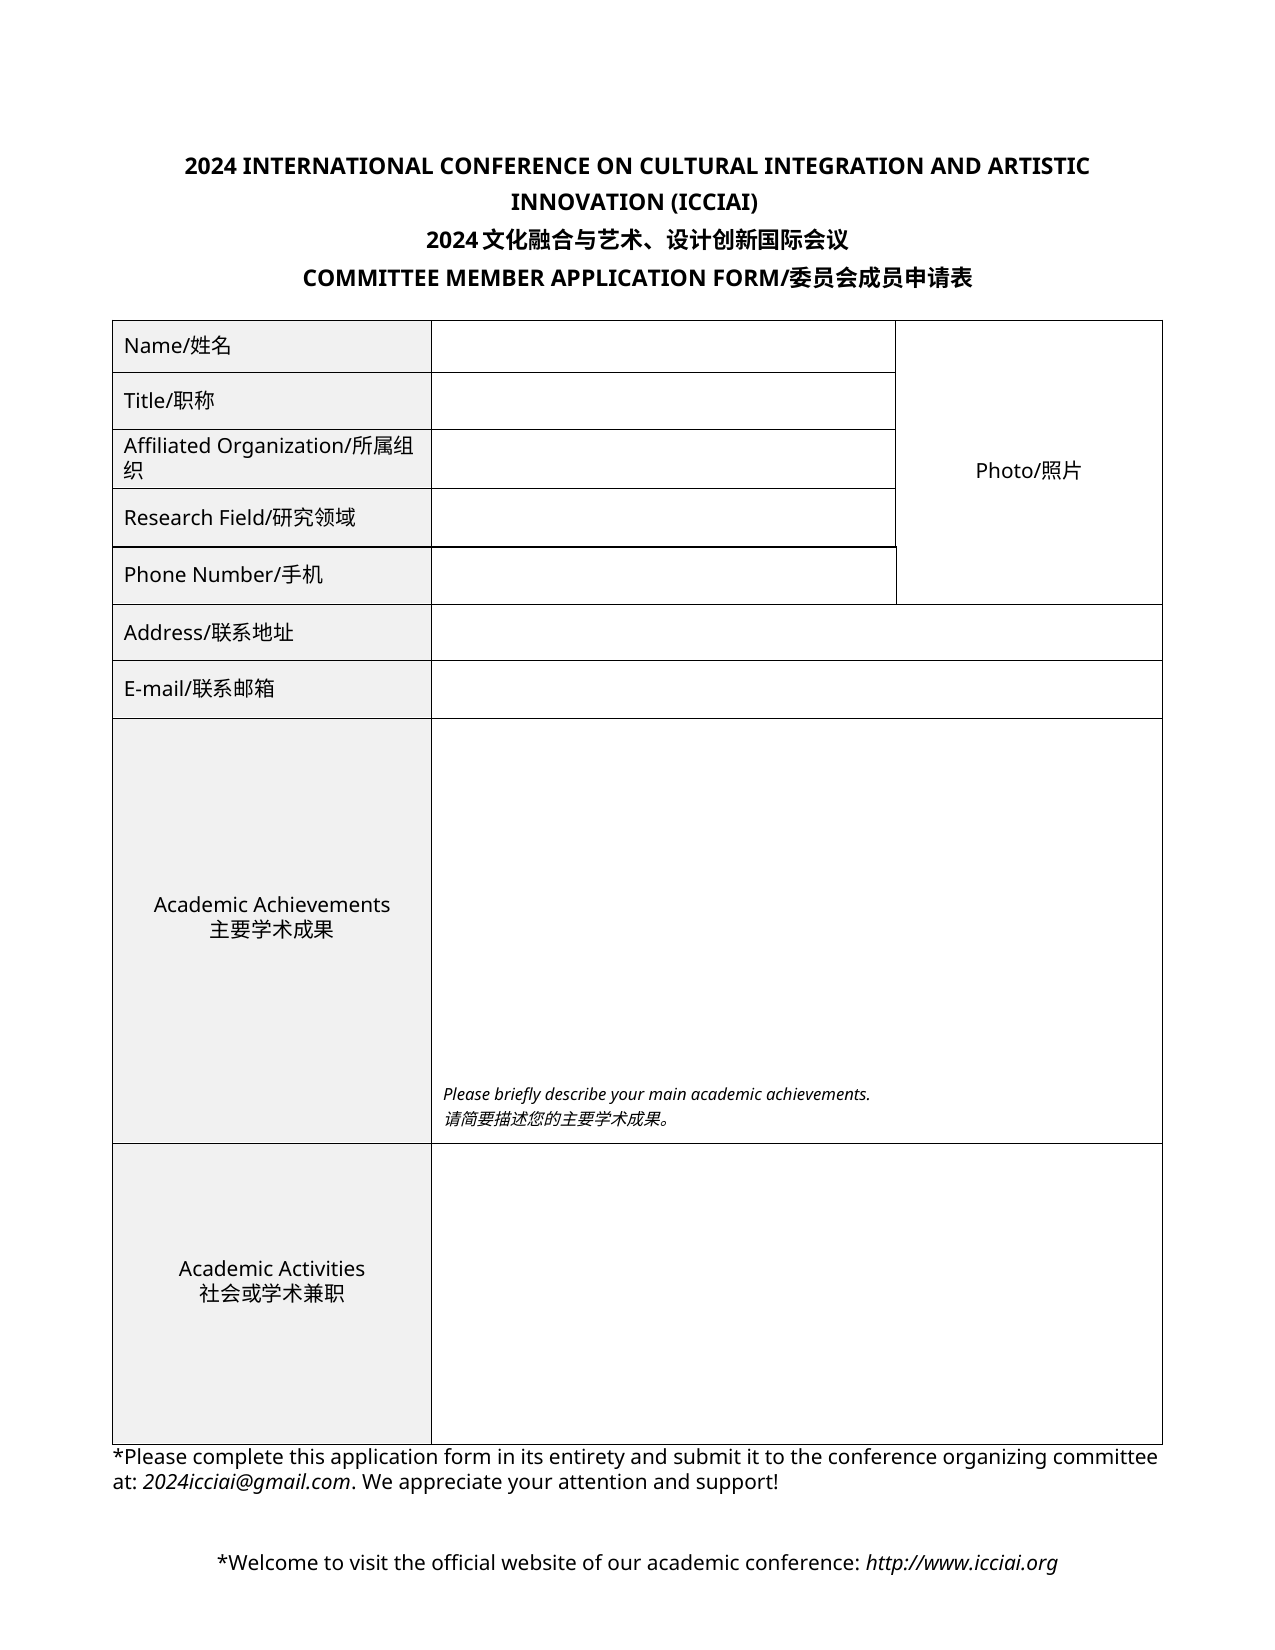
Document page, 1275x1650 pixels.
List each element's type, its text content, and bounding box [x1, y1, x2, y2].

table_cell [432, 661, 1162, 717]
table_cell [432, 548, 896, 603]
table_cell [432, 1144, 1162, 1443]
table_cell Academic Achievements 主要学术成果 [113, 719, 431, 1142]
table_cell E-mail/联系邮箱 [113, 661, 431, 717]
table_header Photo/照片 [896, 321, 1162, 546]
table_cell Academic Activities 社会或学术兼职 [113, 1144, 431, 1443]
table_cell Title/职称 [113, 373, 431, 429]
table_cell [432, 373, 895, 429]
table_cell Please briefly describe your main academic achievements. 请简要描述您的主要学术成果。 [432, 719, 1162, 1142]
table_cell Affiliated Organization/所属组织 [113, 430, 431, 487]
text *Please complete this application form in its entirety and submit it to the conference organizing committee at: 2024icciai@gmail.com. We appreciate your attention and support! [112, 1445, 1162, 1494]
table_cell [897, 546, 1162, 603]
table_cell Research Field/研究领域 [113, 489, 431, 546]
table_cell [432, 605, 1162, 660]
text 2024 INTERNATIONAL CONFERENCE ON CULTURAL INTEGRATION AND ARTISTIC INNOVATION (ICCIAI) 2024文化融合与艺术、设计创新国际会议 COMMITTEE MEMBER APPLICATION FORM/委员会成员申请表 [112, 150, 1162, 294]
table_cell [432, 489, 895, 546]
table_header Name/姓名 [113, 321, 431, 372]
table_cell Address/联系地址 [113, 605, 431, 660]
table_cell Phone Number/手机 [113, 548, 431, 603]
table_cell [432, 430, 895, 487]
table_header [432, 321, 895, 372]
